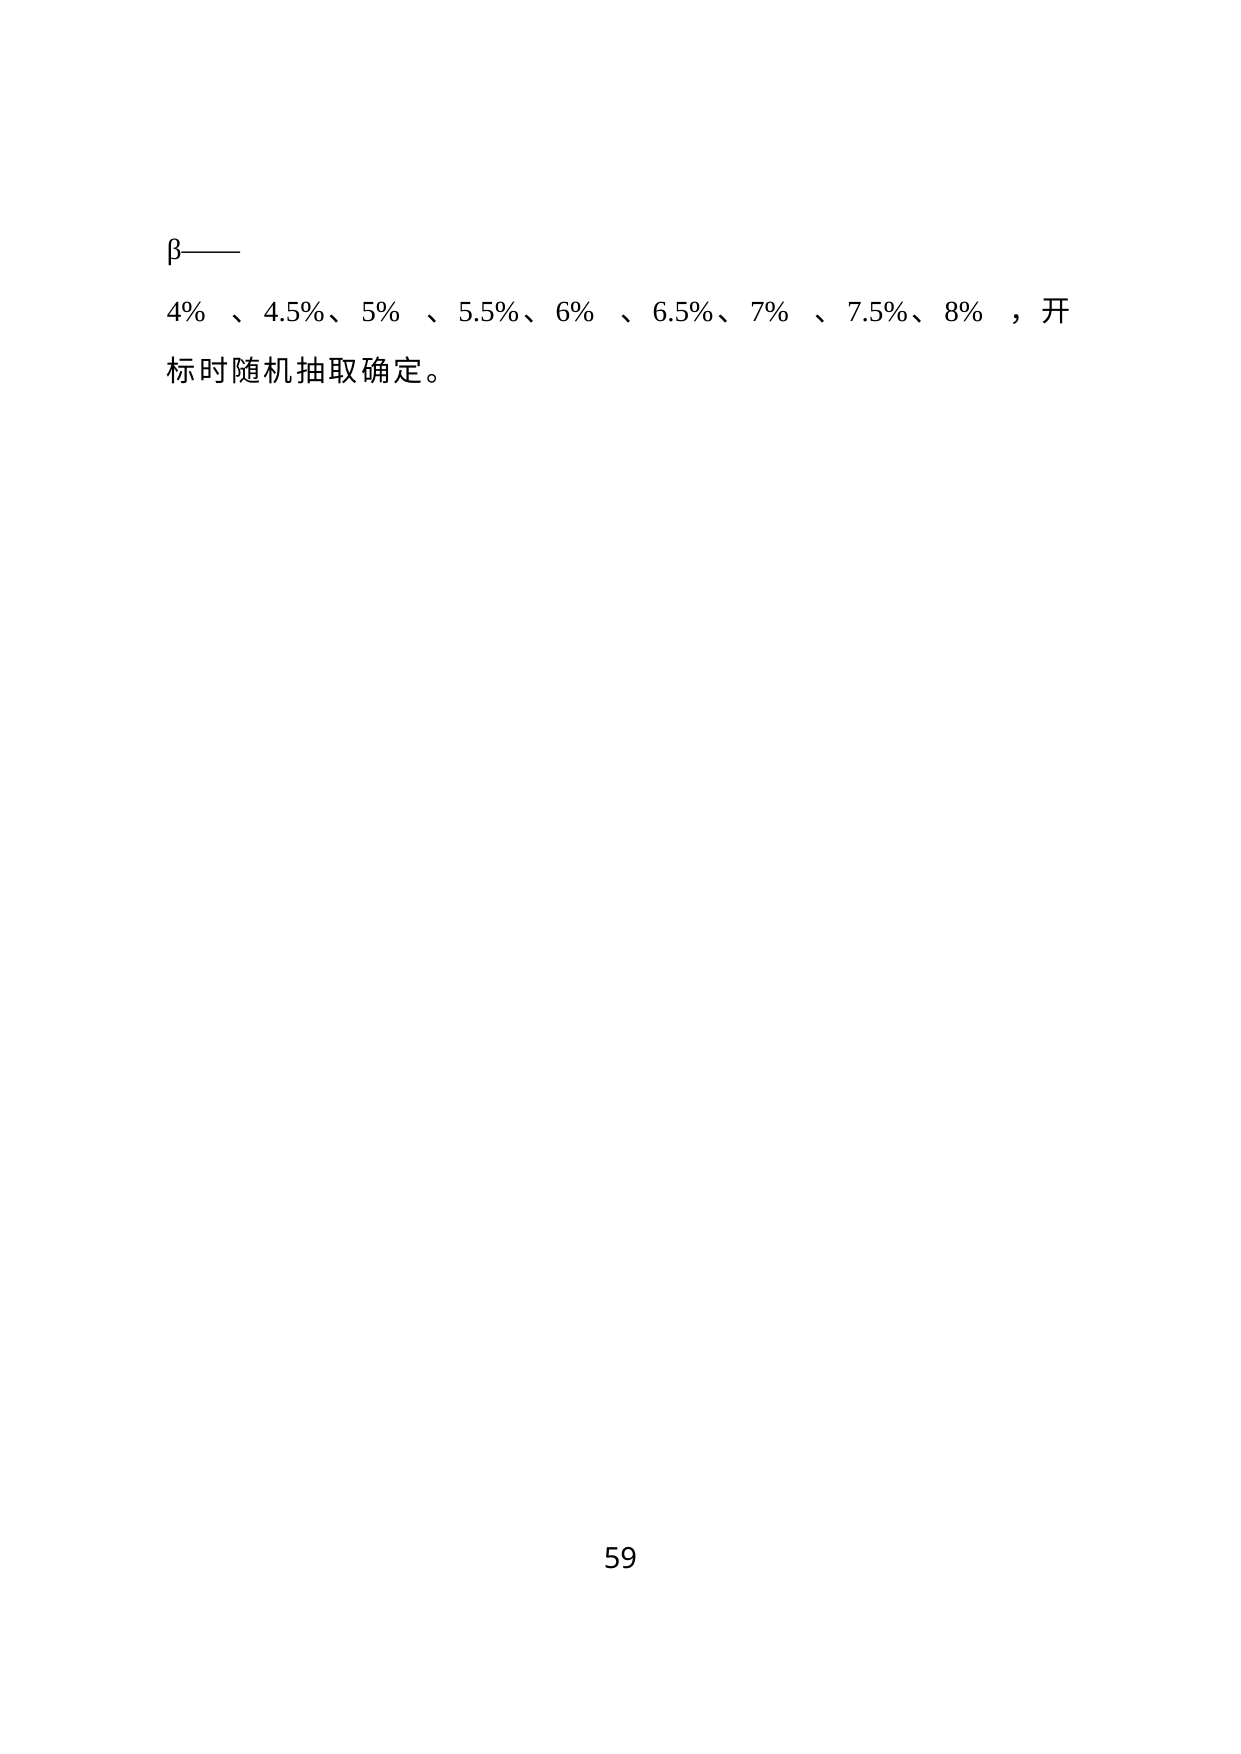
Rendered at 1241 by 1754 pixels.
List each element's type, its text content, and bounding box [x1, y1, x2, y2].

text β—— 4%、4.5%、5%、5.5%、6%、6.5%、7%、7.5%、8%，开标时随机抽取确定。 [167, 219, 1074, 399]
